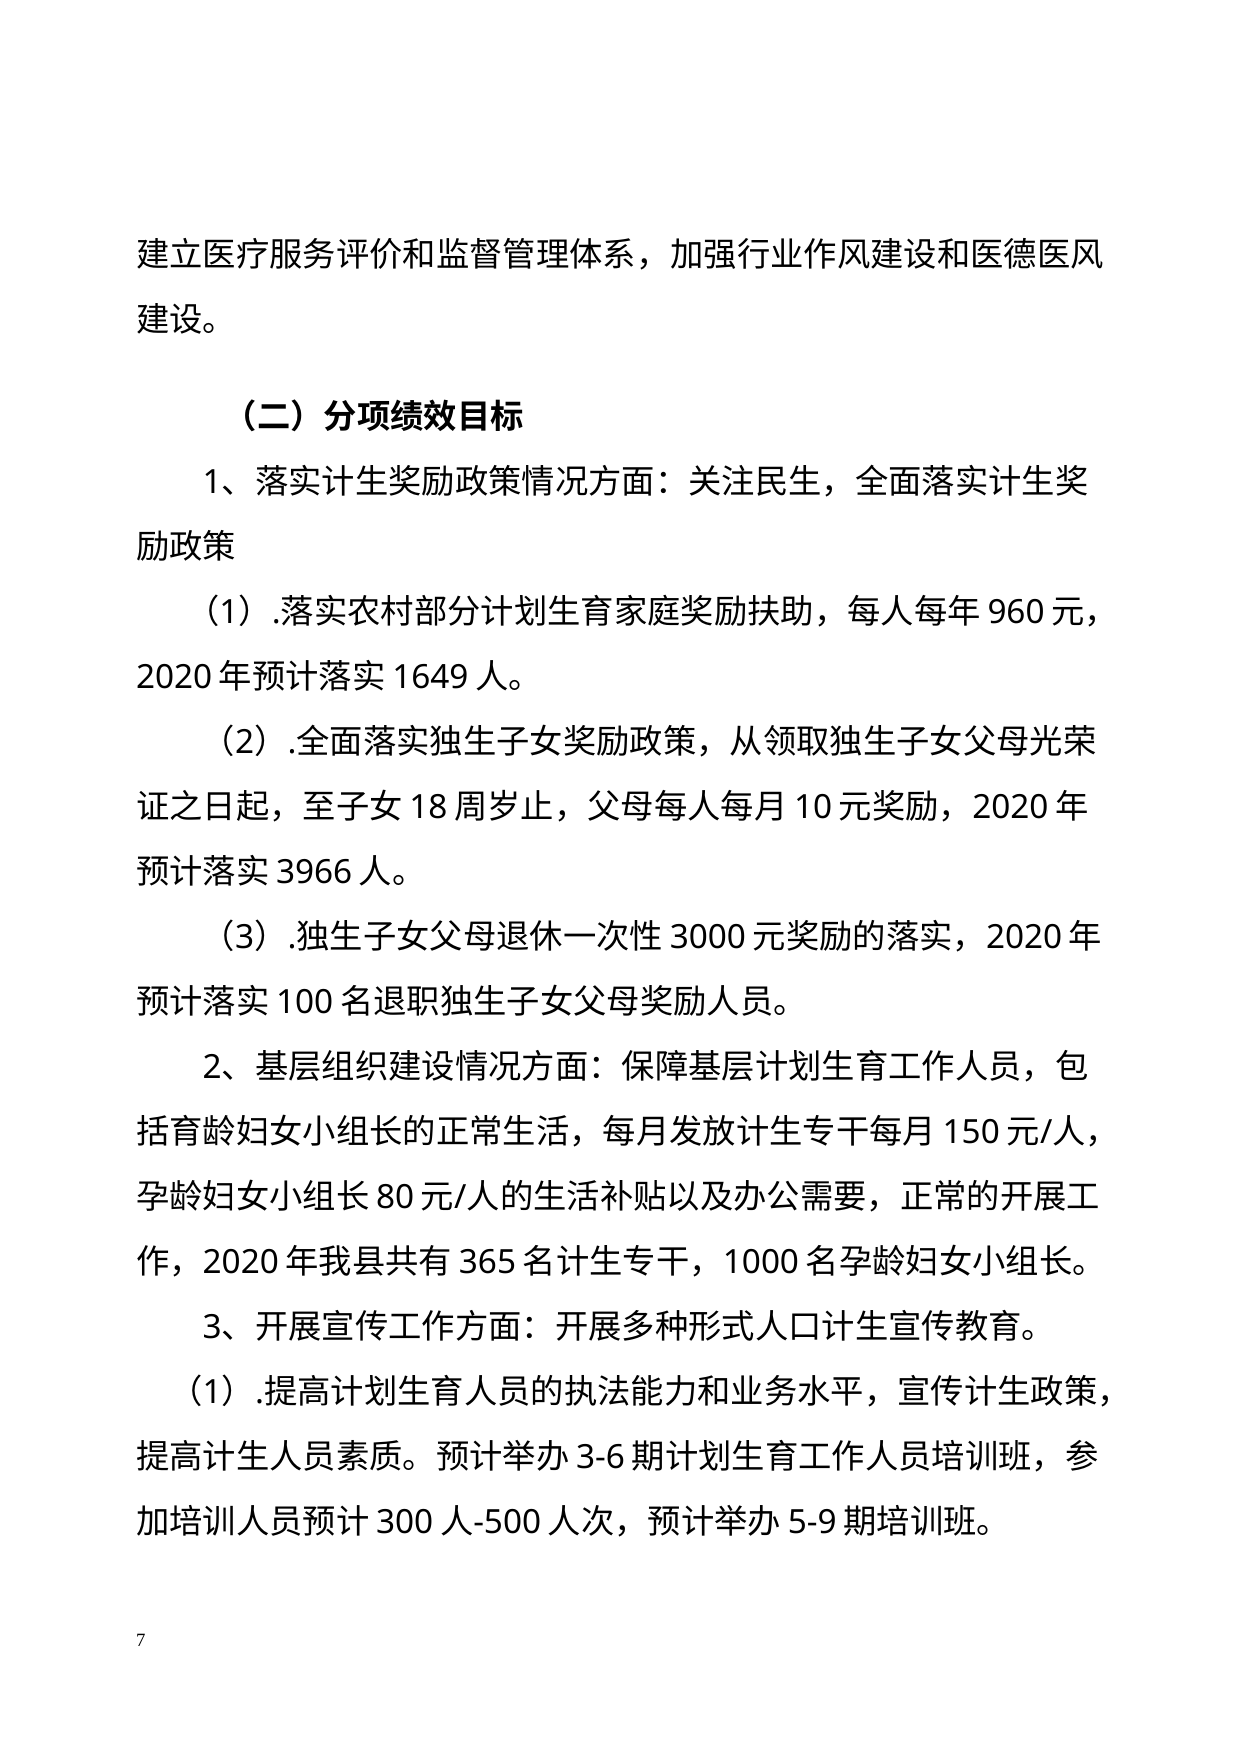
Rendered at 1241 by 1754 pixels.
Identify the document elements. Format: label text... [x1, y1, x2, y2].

text （二）分项绩效目标 [156, 382, 1104, 447]
text 3、开展宣传工作方面：开展多种形式人口计生宣传教育。 [136, 1292, 1104, 1357]
text （3）.独生子女父母退休一次性3000元奖励的落实，2020年预计落实100名退职独生子女父母奖励人员。 [136, 902, 1104, 1032]
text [136, 219, 1104, 349]
text （2）.全面落实独生子女奖励政策，从领取独生子女父母光荣证之日起，至子女18周岁止，父母每人每月10元奖励，2020年预计落实3966人。 [136, 707, 1104, 902]
text 2、基层组织建设情况方面：保障基层计划生育工作人员，包括育龄妇女小组长的正常生活，每月发放计生专干每月150元/人，孕龄妇女小组长80元/人的生活补贴以及办公需要，正常的开展工作，2020年我县共有365名计生专干，1000名孕龄妇女小组长。 [136, 1032, 1104, 1292]
text （1）.落实农村部分计划生育家庭奖励扶助，每人每年960元，2020年预计落实1649人。 [136, 577, 1104, 707]
text 1、落实计生奖励政策情况方面：关注民生，全面落实计生奖励政策 [136, 447, 1104, 577]
text （1）.提高计划生育人员的执法能力和业务水平，宣传计生政策，提高计生人员素质。预计举办3-6期计划生育工作人员培训班，参加培训人员预计300人-500人次，预计举办5-9期培训班。 [136, 1357, 1104, 1552]
